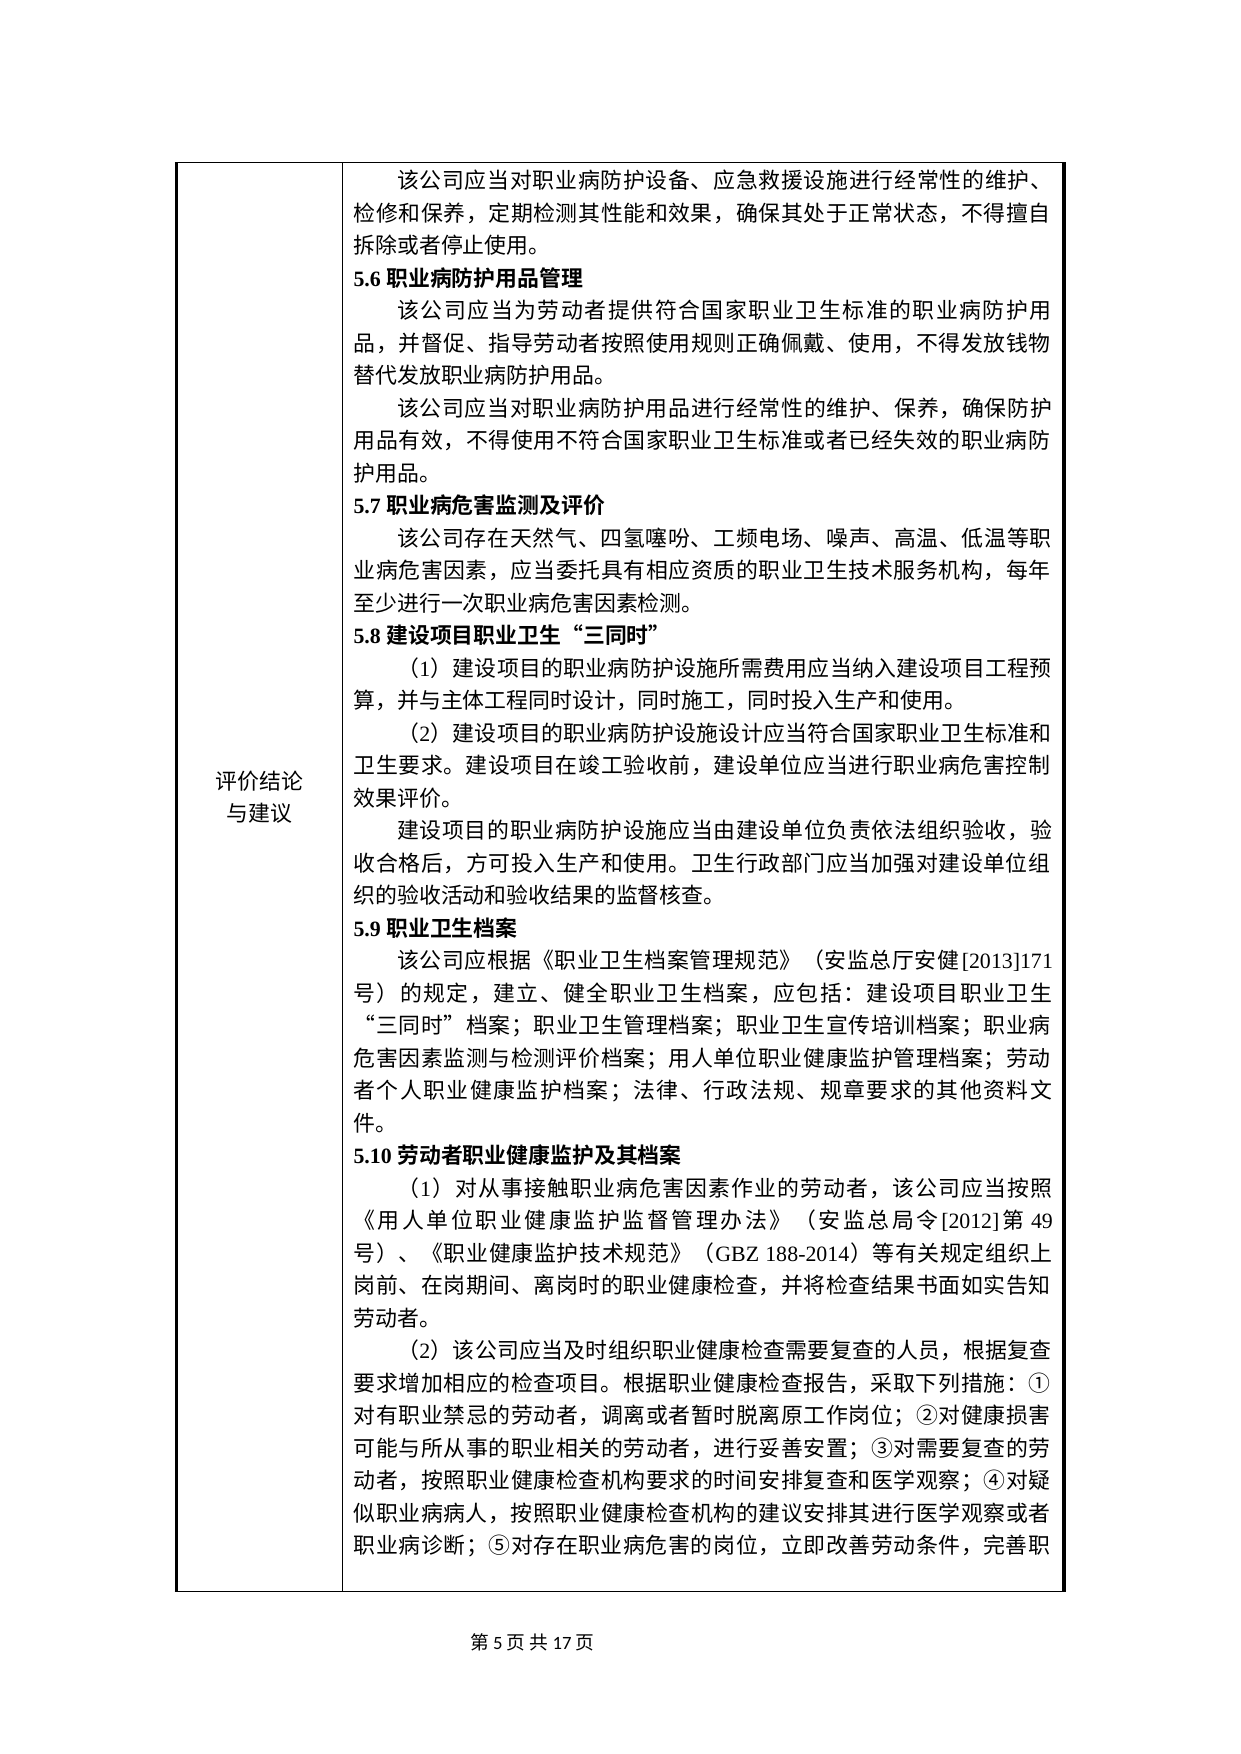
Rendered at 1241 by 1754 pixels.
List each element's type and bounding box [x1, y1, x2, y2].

table_cell [178, 163, 342, 1591]
table_cell [343, 163, 1062, 1591]
